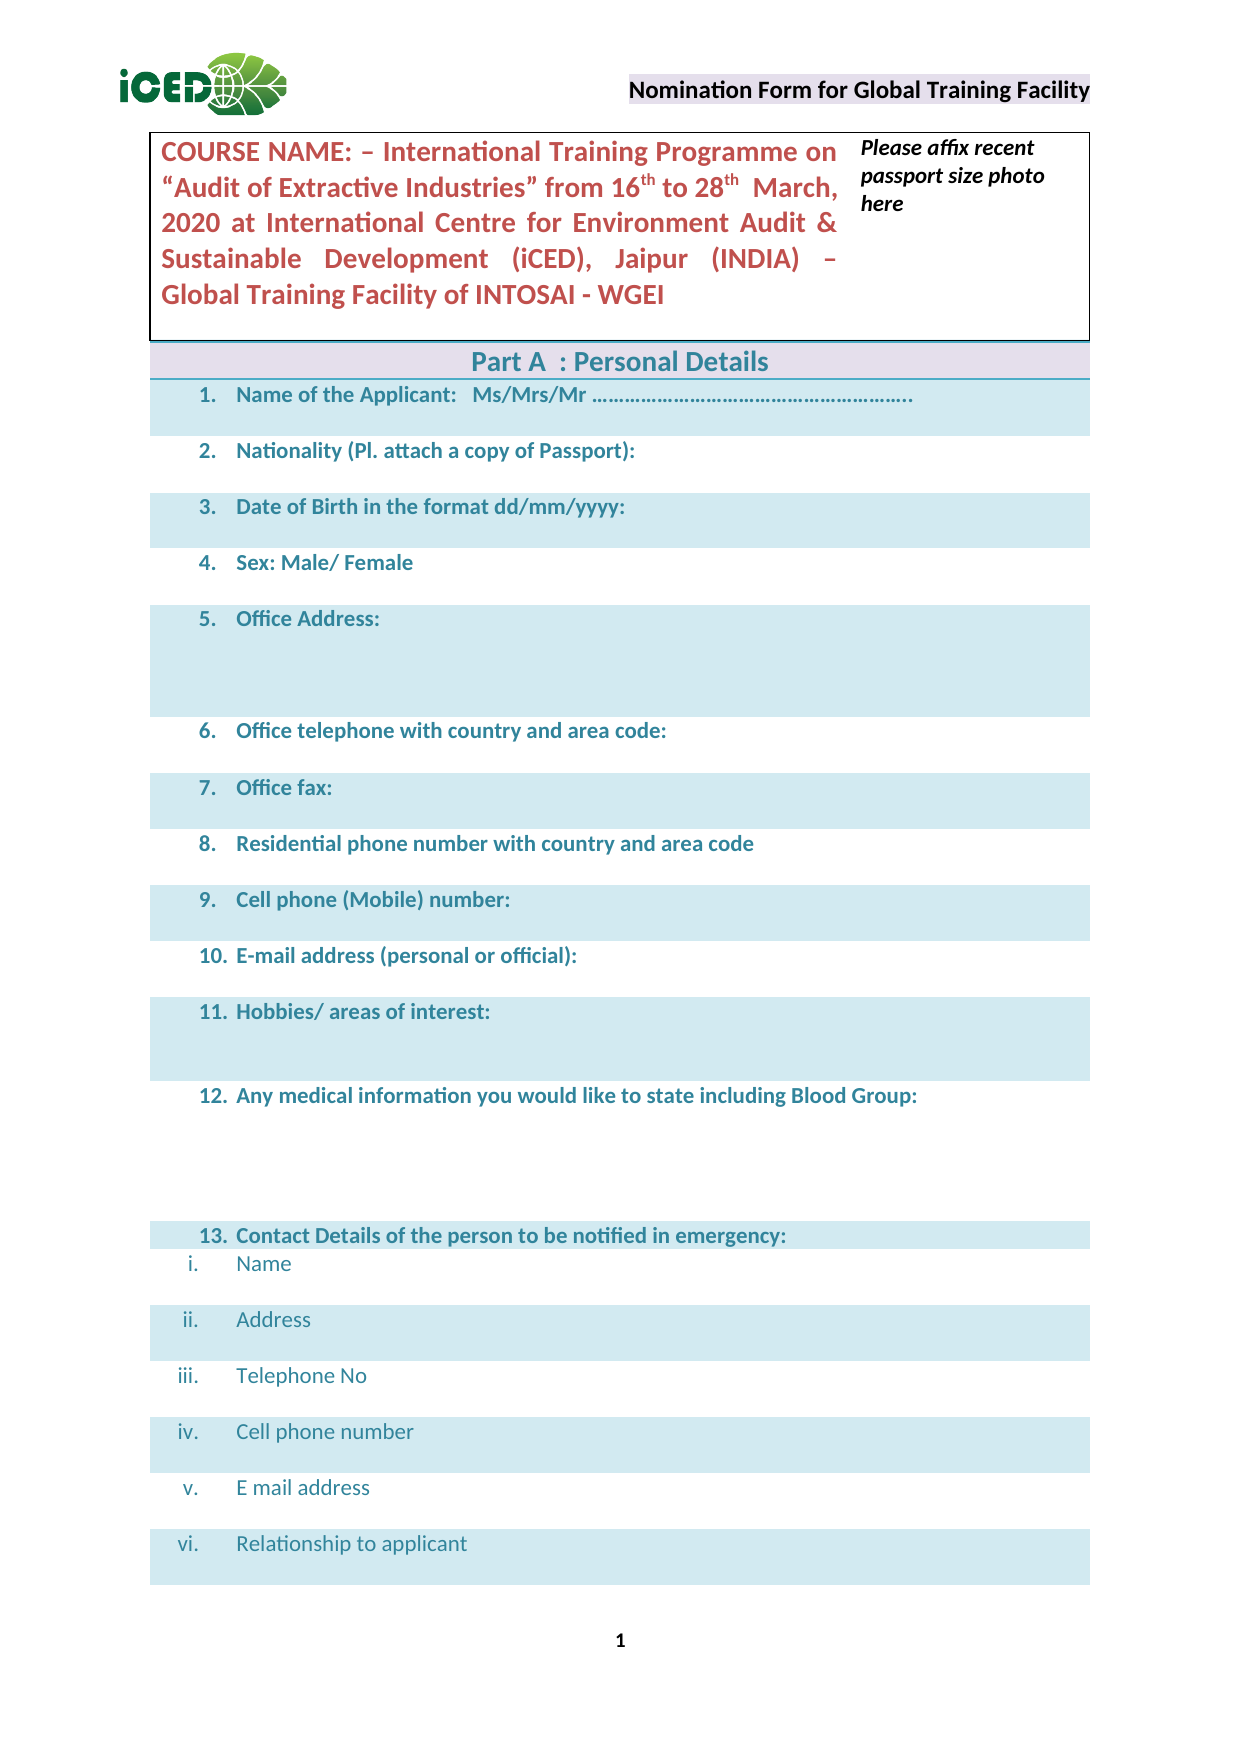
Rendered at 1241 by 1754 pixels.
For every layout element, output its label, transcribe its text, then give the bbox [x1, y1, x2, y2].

table_cell Residential phone number with country and area code [150, 829, 1090, 885]
table_header Part A : Personal Details [150, 343, 1090, 378]
table_cell Office Address: [150, 605, 1090, 717]
table_cell Hobbies/ areas of interest: [150, 997, 1090, 1081]
table_cell E mail address [150, 1473, 1090, 1529]
table_cell Cell phone number [150, 1417, 1090, 1473]
table_cell Telephone No [150, 1361, 1090, 1417]
table_cell Name of the Applicant: Ms/Mrs/Mr ………………………………………………….. [150, 380, 1090, 436]
table_cell Cell phone (Mobile) number: [150, 885, 1090, 941]
table_cell E-mail address (personal or official): [150, 941, 1090, 997]
table_cell Date of Birth in the format dd/mm/yyyy: [150, 493, 1090, 548]
table_cell Name [150, 1249, 1090, 1305]
table_cell Any medical information you would like to state including Blood Group: [150, 1081, 1090, 1221]
table_cell Office fax: [150, 773, 1090, 829]
picture [117, 52, 287, 115]
table_cell Address [150, 1305, 1090, 1361]
table_header COURSE NAME: – International Training Programme on “Audit of Extractive Industries” from 16th to 28th March, 2020 at International Centre for Environment Audit & Sustainable Development (iCED), Jaipur (INDIA) – Global Training Facility of INTOSAI - WGEI [151, 133, 849, 339]
table_cell Contact Details of the person to be notified in emergency: [150, 1221, 1090, 1249]
table_cell Nationality (Pl. attach a copy of Passport): [150, 436, 1090, 492]
table_cell Office telephone with country and area code: [150, 717, 1090, 773]
table_cell Sex: Male/ Female [150, 549, 1090, 604]
table_header Please affix recent passport size photo here [849, 133, 1089, 339]
table_cell Relationship to applicant [150, 1529, 1090, 1585]
